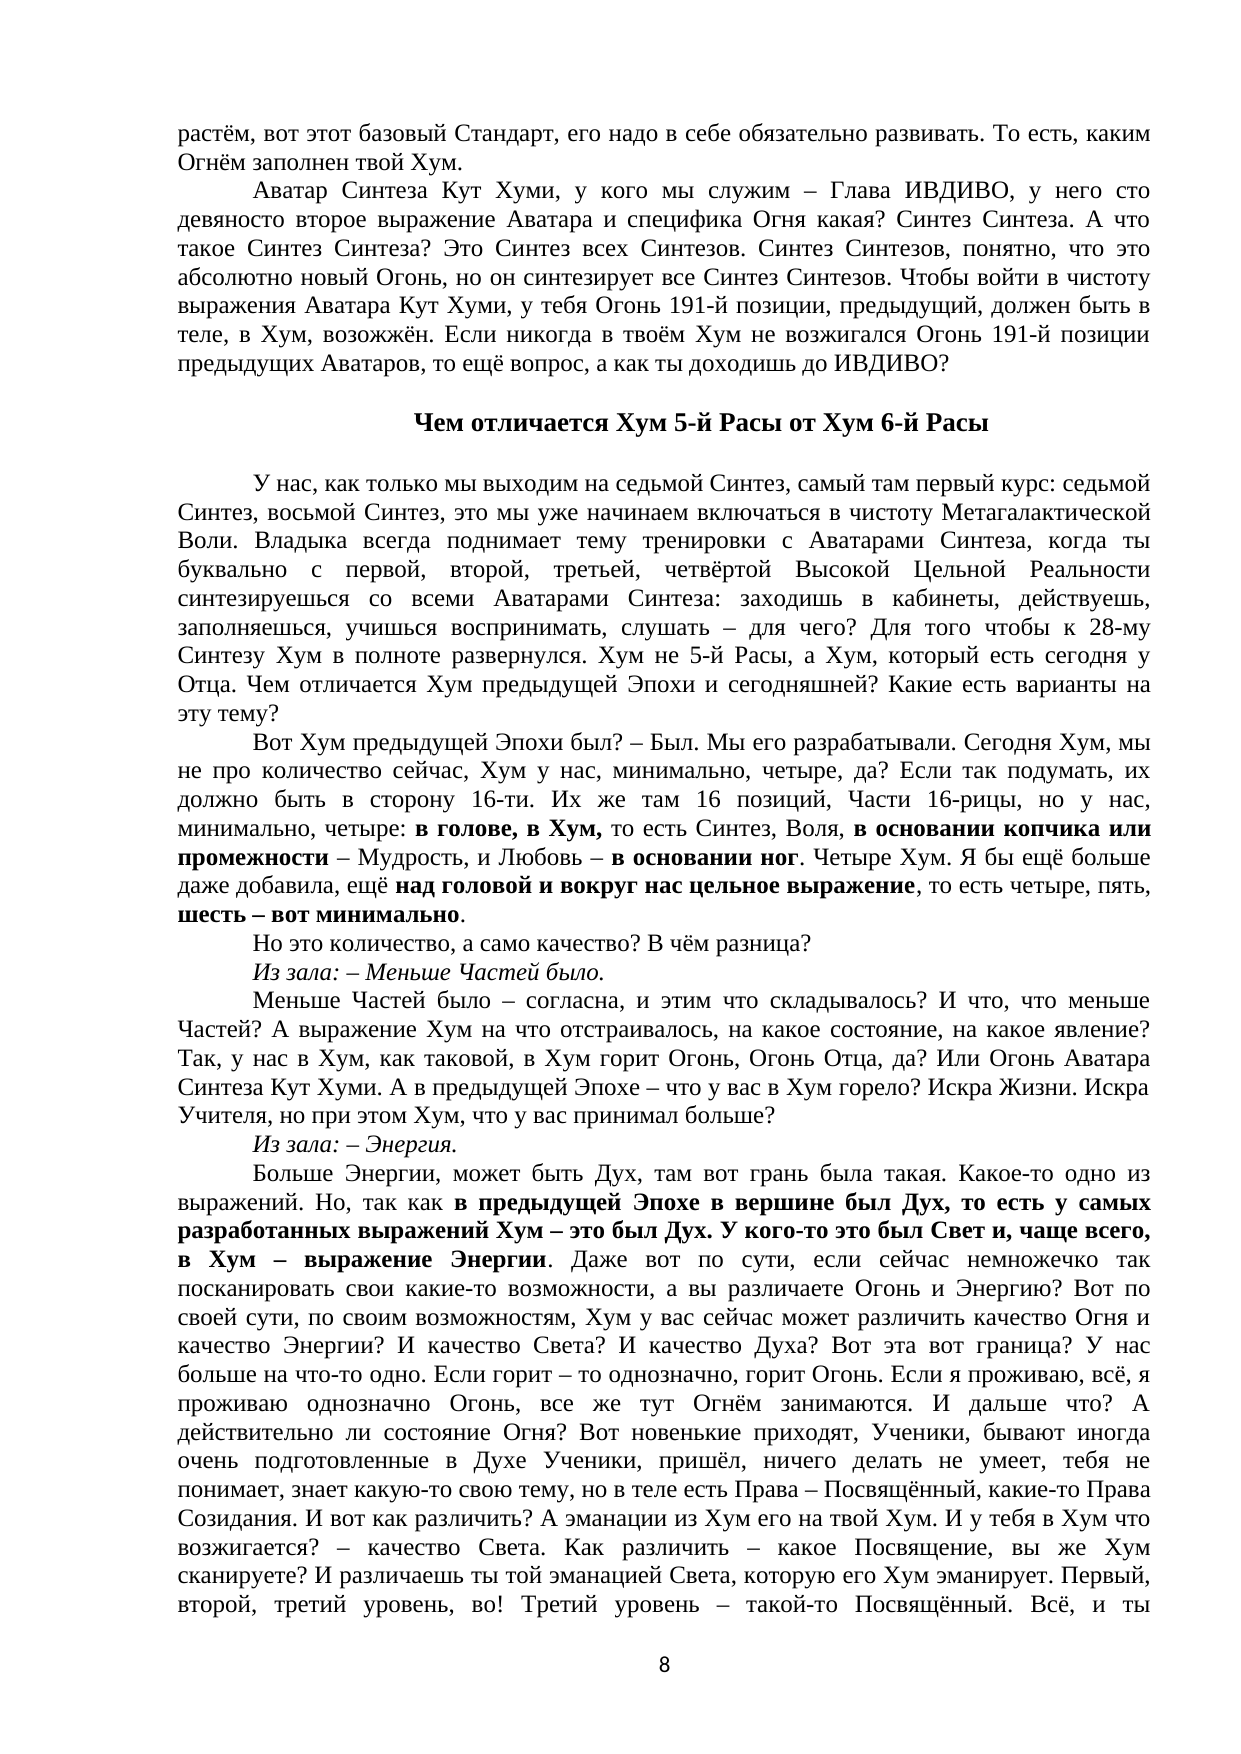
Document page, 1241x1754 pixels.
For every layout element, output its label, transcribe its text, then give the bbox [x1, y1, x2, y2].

text Аватар Синтеза Кут Хуми, у кого мы служим – Глава ИВДИВО, у него сто девяносто второе выражение Аватара и специфика Огня какая? Синтез Синтеза. А что такое Синтез Синтеза? Это Синтез всех Синтезов. Синтез Синтезов, понятно, что это абсолютно новый Огонь, но он синтезирует все Синтез Синтезов. Чтобы войти в чистоту выражения Аватара Кут Хуми, у тебя Огонь 191-й позиции, предыдущий, должен быть в теле, в Хум, возожжён. Если никогда в твоём Хум не возжигался Огонь 191-й позиции предыдущих Аватаров, то ещё вопрос, а как ты доходишь до ИВДИВО? [177, 176, 1152, 377]
text У нас, как только мы выходим на седьмой Синтез, самый там первый курс: седьмой Синтез, восьмой Синтез, это мы уже начинаем включаться в чистоту Метагалактической Воли. Владыка всегда поднимает тему тренировки с Аватарами Синтеза, когда ты буквально с первой, второй, третьей, четвёртой Высокой Цельной Реальности синтезируешься со всеми Аватарами Синтеза: заходишь в кабинеты, действуешь, заполняешься, учишься воспринимать, слушать – для чего? Для того чтобы к 28-му Синтезу Хум в полноте развернулся. Хум не 5-й Расы, а Хум, который есть сегодня у Отца. Чем отличается Хум предыдущей Эпохи и сегодняшней? Какие есть варианты на эту тему? [177, 468, 1152, 727]
text Но это количество, а само качество? В чём разница? [177, 928, 1152, 957]
text Чем отличается Хум 5-й Расы от Хум 6-й Расы [177, 406, 1152, 437]
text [177, 118, 1152, 176]
text Из зала: – Энергия. [177, 1129, 1152, 1158]
text Из зала: – Меньше Частей было. [177, 957, 1152, 985]
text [177, 1158, 1152, 1618]
text Вот Хум предыдущей Эпохи был? – Был. Мы его разрабатывали. Сегодня Хум, мы не про количество сейчас, Хум у нас, минимально, четыре, да? Если так подумать, их должно быть в сторону 16-ти. Их же там 16 позиций, Части 16-рицы, но у нас, минимально, четыре: в голове, в Хум, то есть Синтез, Воля, в основании копчика или промежности – Мудрость, и Любовь – в основании ног. Четыре Хум. Я бы ещё больше даже добавила, ещё над головой и вокруг нас цельное выражение, то есть четыре, пять, шесть – вот минимально. [177, 727, 1152, 928]
text Меньше Частей было – согласна, и этим что складывалось? И что, что меньше Частей? А выражение Хум на что отстраивалось, на какое состояние, на какое явление? Так, у нас в Хум, как таковой, в Хум горит Огонь, Огонь Отца, да? Или Огонь Аватара Синтеза Кут Хуми. А в предыдущей Эпохе – что у вас в Хум горело? Искра Жизни. Искра Учителя, но при этом Хум, что у вас принимал больше? [177, 985, 1152, 1129]
